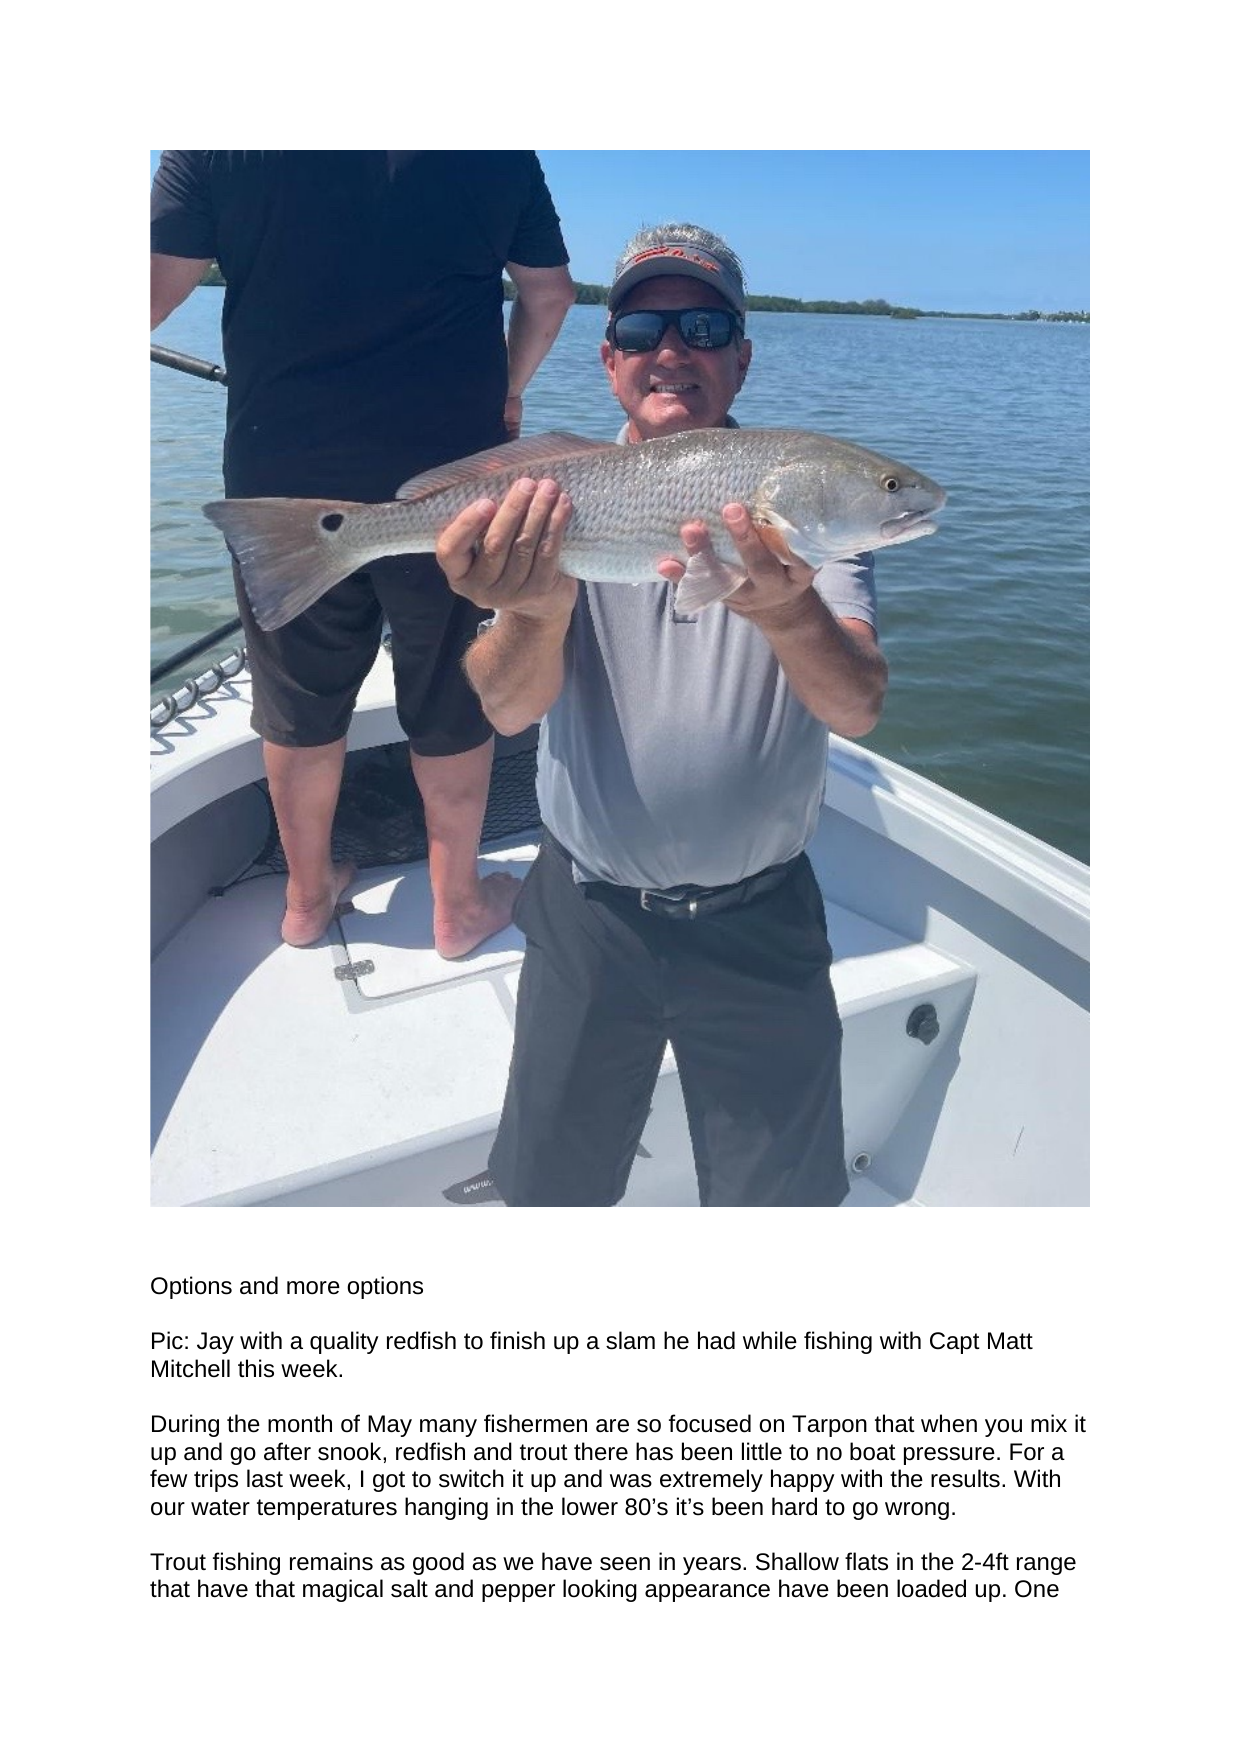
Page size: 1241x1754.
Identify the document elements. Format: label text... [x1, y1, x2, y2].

text During the month of May many fishermen are so focused on Tarpon that when you mix it up and go after snook, redfish and trout there has been little to no boat pressure. For a few trips last week, I got to switch it up and was extremely happy with the results. With our water temperatures hanging in the lower 80’s it’s been hard to go wrong. [150, 1410, 1090, 1520]
text Options and more options [150, 1272, 1090, 1299]
text Pic: Jay with a quality redfish to finish up a slam he had while fishing with Capt Matt Mitchell this week. [150, 1327, 1090, 1382]
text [150, 1548, 1090, 1603]
picture [150, 150, 1090, 1207]
